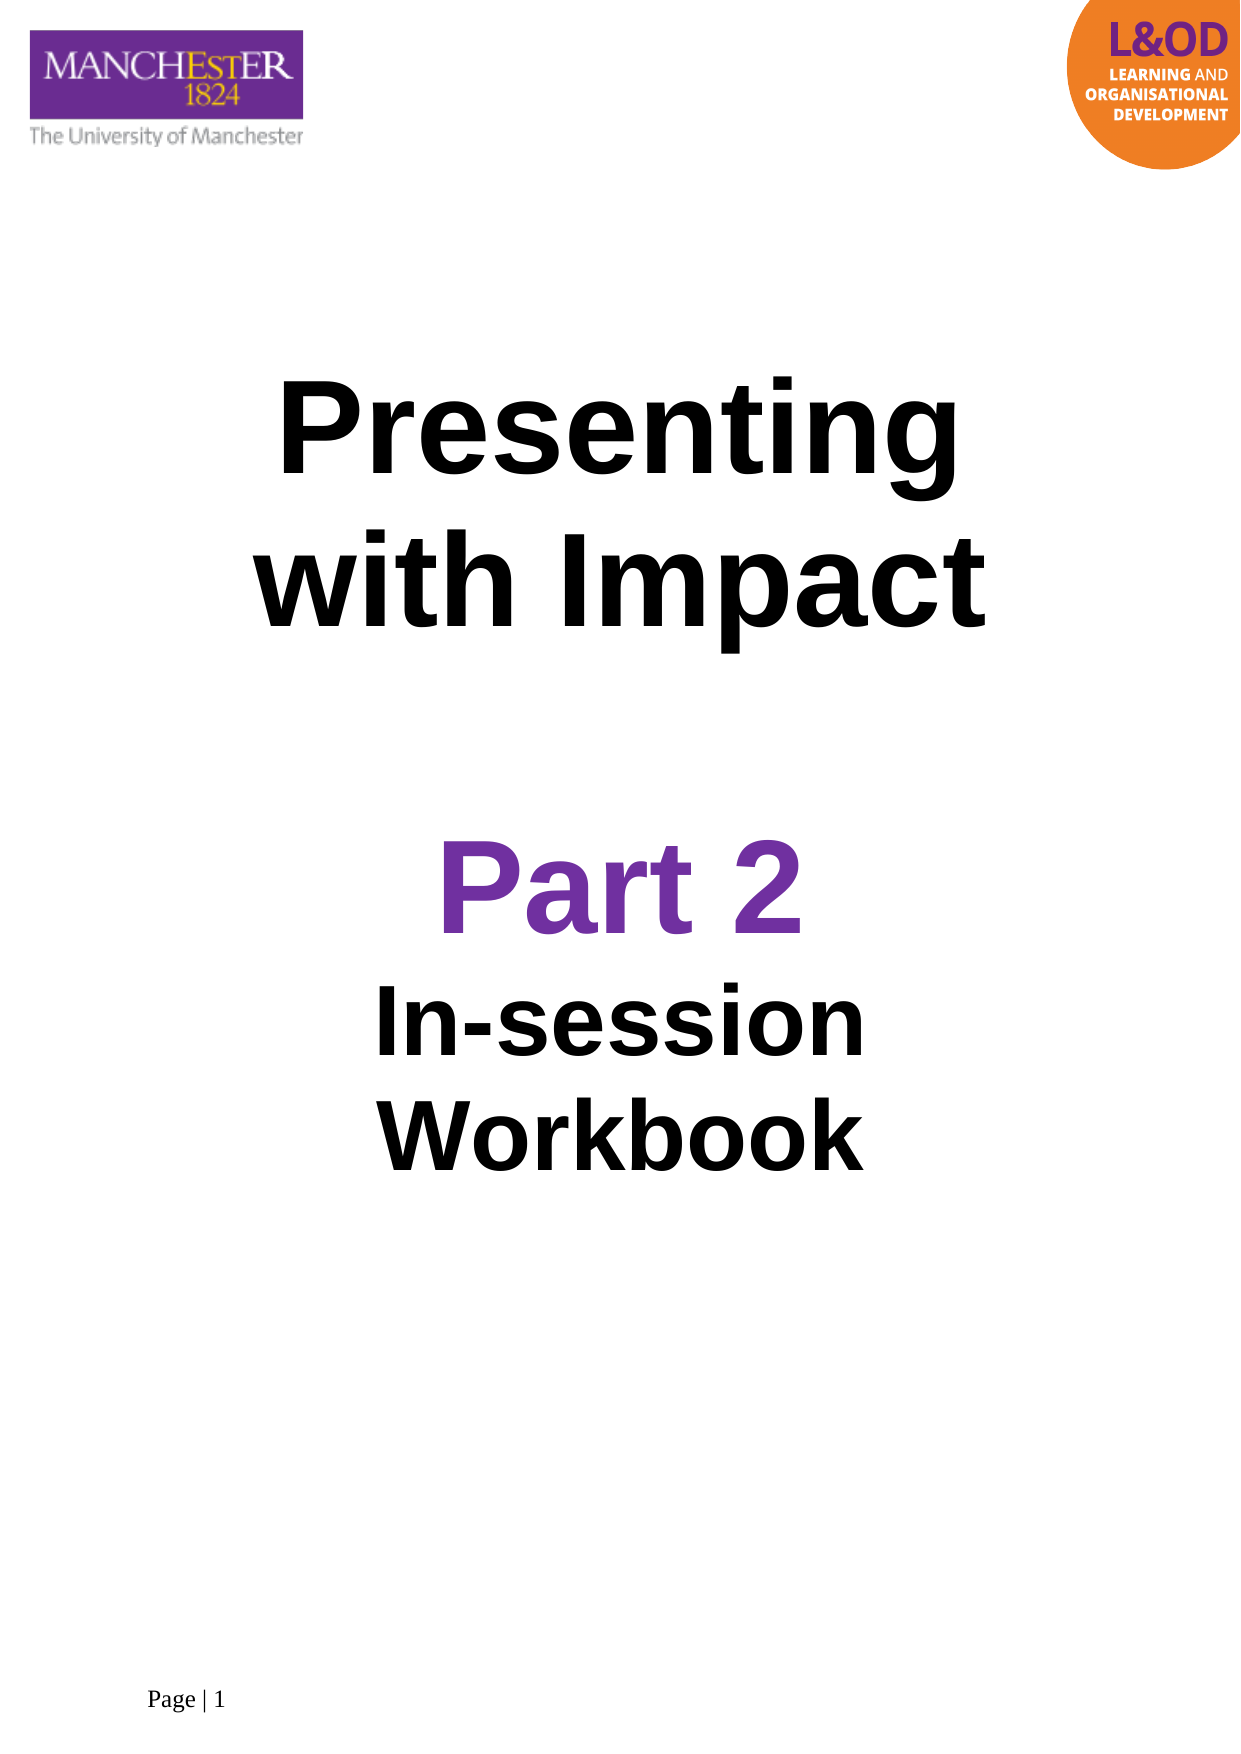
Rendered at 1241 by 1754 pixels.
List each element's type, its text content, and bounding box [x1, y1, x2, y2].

text Part 2 [147, 808, 1093, 962]
text Workbook [147, 1077, 1093, 1192]
text In-session [147, 962, 1093, 1077]
text Presenting with Impact [147, 348, 1093, 655]
picture [1061, 0, 1240, 176]
